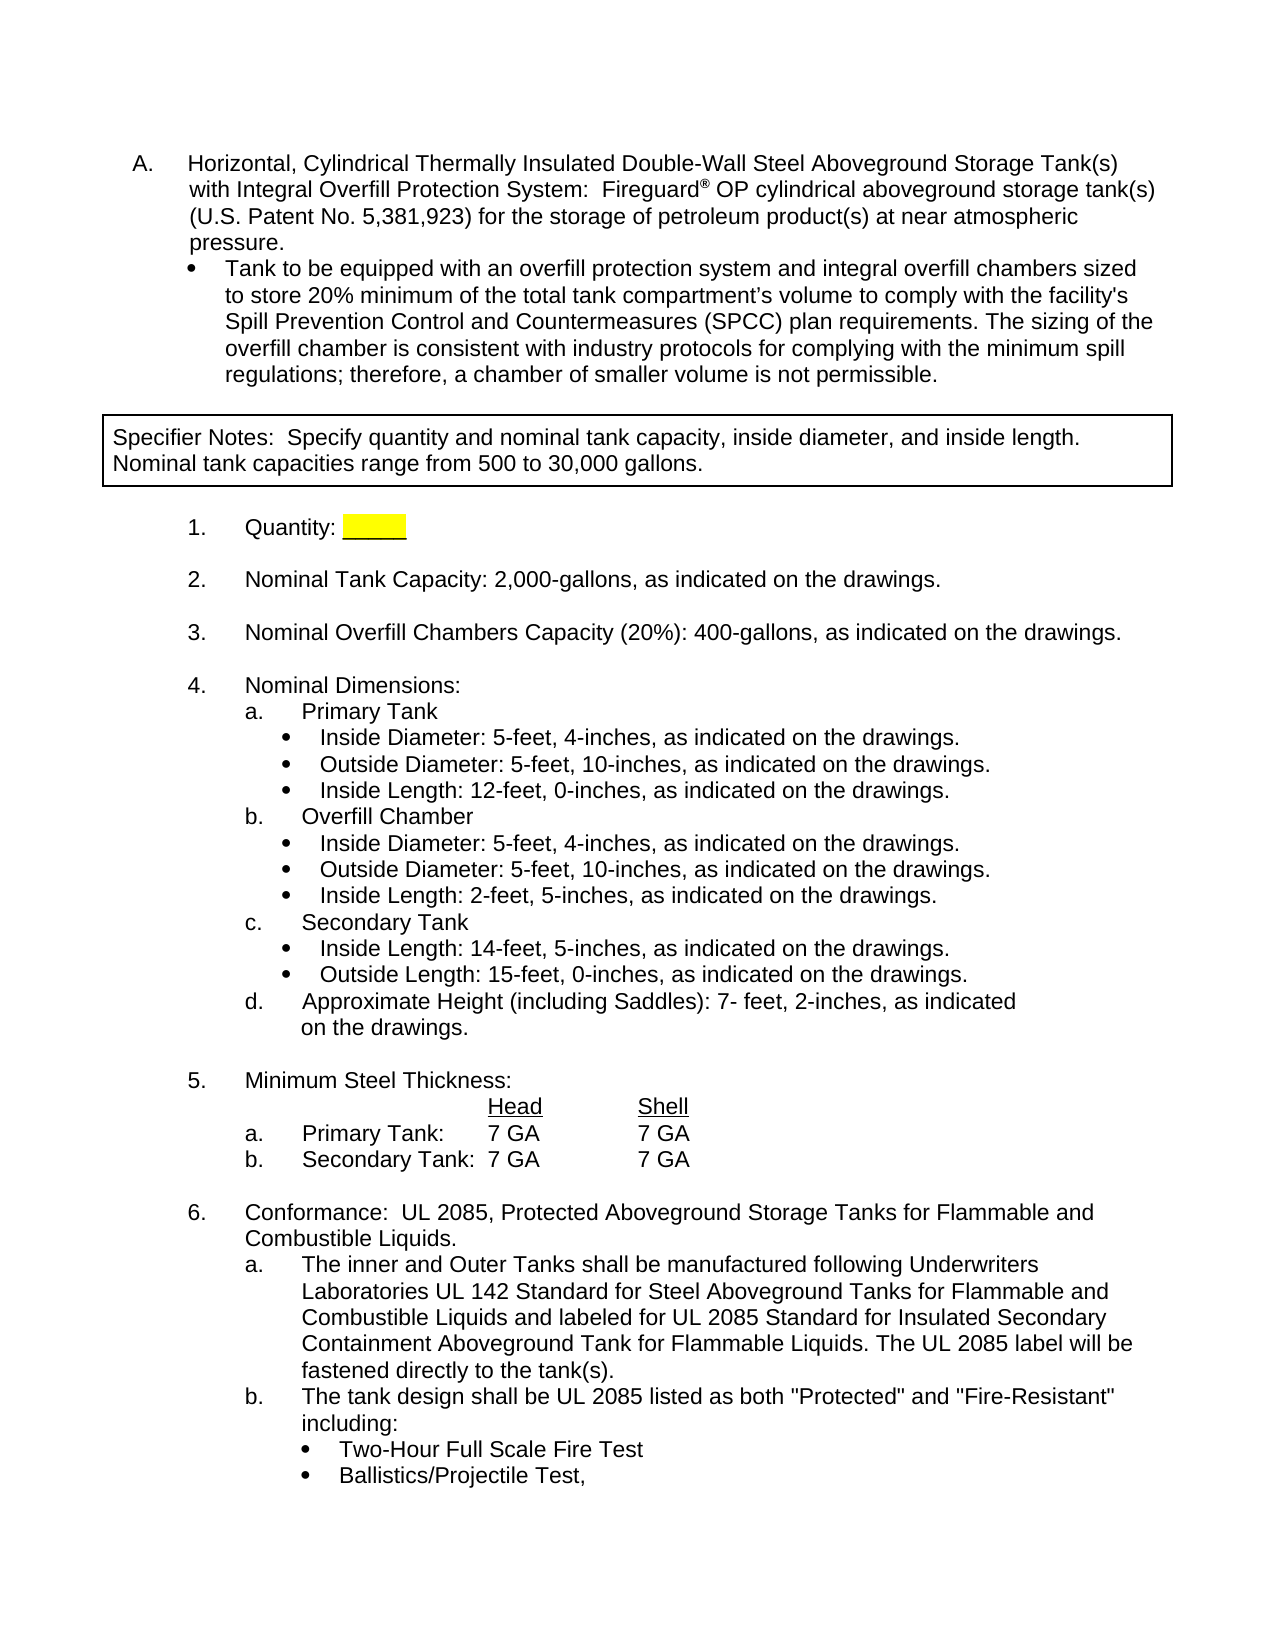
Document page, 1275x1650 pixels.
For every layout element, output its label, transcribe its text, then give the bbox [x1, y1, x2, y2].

subtitle 5. Minimum Steel Thickness: [187, 1067, 1162, 1093]
subtitle Inside Diameter: 5-feet, 4-inches, as indicated on the drawings. [282, 724, 1162, 751]
text Specifier Notes: Specify quantity and nominal tank capacity, inside diameter, and inside length. Nominal tank capacities range from 500 to 30,000 gallons. [104, 416, 1171, 485]
subtitle Outside Diameter: 5-feet, 10-inches, as indicated on the drawings. [282, 856, 1162, 882]
subtitle 2. Nominal Tank Capacity: 2,000-gallons, as indicated on the drawings. [187, 566, 1162, 592]
subtitle Two-Hour Full Scale Fire Test [301, 1436, 1162, 1462]
subtitle Horizontal, Cylindrical Thermally Insulated Double-Wall Steel Aboveground Storage Tank(s) with Integral Overfill Protection System: Fireguard® OP cylindrical aboveground storage tank(s) (U.S. Patent No. 5,381,923) for the storage of petroleum product(s) at near atmospheric pressure. [132, 150, 1162, 255]
subtitle 1. Quantity: _____ [187, 513, 1162, 540]
subtitle a. Primary Tank [244, 698, 1162, 724]
subtitle 4. Nominal Dimensions: [187, 672, 1162, 698]
subtitle Outside Length: 15-feet, 0-inches, as indicated on the drawings. [282, 961, 1162, 988]
subtitle a. The inner and Outer Tanks shall be manufactured following Underwriters Laboratories UL 142 Standard for Steel Aboveground Tanks for Flammable and Combustible Liquids and labeled for UL 2085 Standard for Insulated Secondary Containment Aboveground Tank for Flammable Liquids. The UL 2085 label will be fastened directly to the tank(s). [244, 1251, 1162, 1383]
subtitle Head Shell [187, 1093, 1162, 1119]
subtitle b. Secondary Tank: 7 GA 7 GA [187, 1146, 1162, 1172]
subtitle Ballistics/Projectile Test, [301, 1462, 1162, 1488]
subtitle Inside Length: 14-feet, 5-inches, as indicated on the drawings. [282, 935, 1162, 961]
list Inside Length: 12-feet, 0-inches, as indicated on the drawings. [282, 777, 1162, 803]
subtitle Outside Diameter: 5-feet, 10-inches, as indicated on the drawings. [282, 751, 1162, 777]
subtitle Inside Diameter: 5-feet, 4-inches, as indicated on the drawings. [282, 830, 1162, 856]
subtitle a. Primary Tank: 7 GA 7 GA [187, 1119, 1162, 1146]
subtitle b. Overfill Chamber [244, 803, 1162, 830]
subtitle 6. Conformance: UL 2085, Protected Aboveground Storage Tanks for Flammable and Combustible Liquids. [187, 1199, 1162, 1251]
subtitle 3. Nominal Overfill Chambers Capacity (20%): 400-gallons, as indicated on the drawings. [187, 619, 1162, 645]
text on the drawings. [262, 1014, 1162, 1041]
subtitle c. Secondary Tank [244, 909, 1162, 935]
subtitle b. The tank design shall be UL 2085 listed as both "Protected" and "Fire-Resistant" including: [244, 1383, 1162, 1436]
list Inside Length: 2-feet, 5-inches, as indicated on the drawings. [282, 882, 1162, 909]
text d. Approximate Height (including Saddles): 7- feet, 2-inches, as indicated [244, 988, 1162, 1014]
subtitle Tank to be equipped with an overfill protection system and integral overfill chambers sized to store 20% minimum of the total tank compartment’s volume to comply with the facility's Spill Prevention Control and Countermeasures (SPCC) plan requirements. The sizing of the overfill chamber is consistent with industry protocols for complying with the minimum spill regulations; therefore, a chamber of smaller volume is not permissible. [187, 255, 1162, 387]
